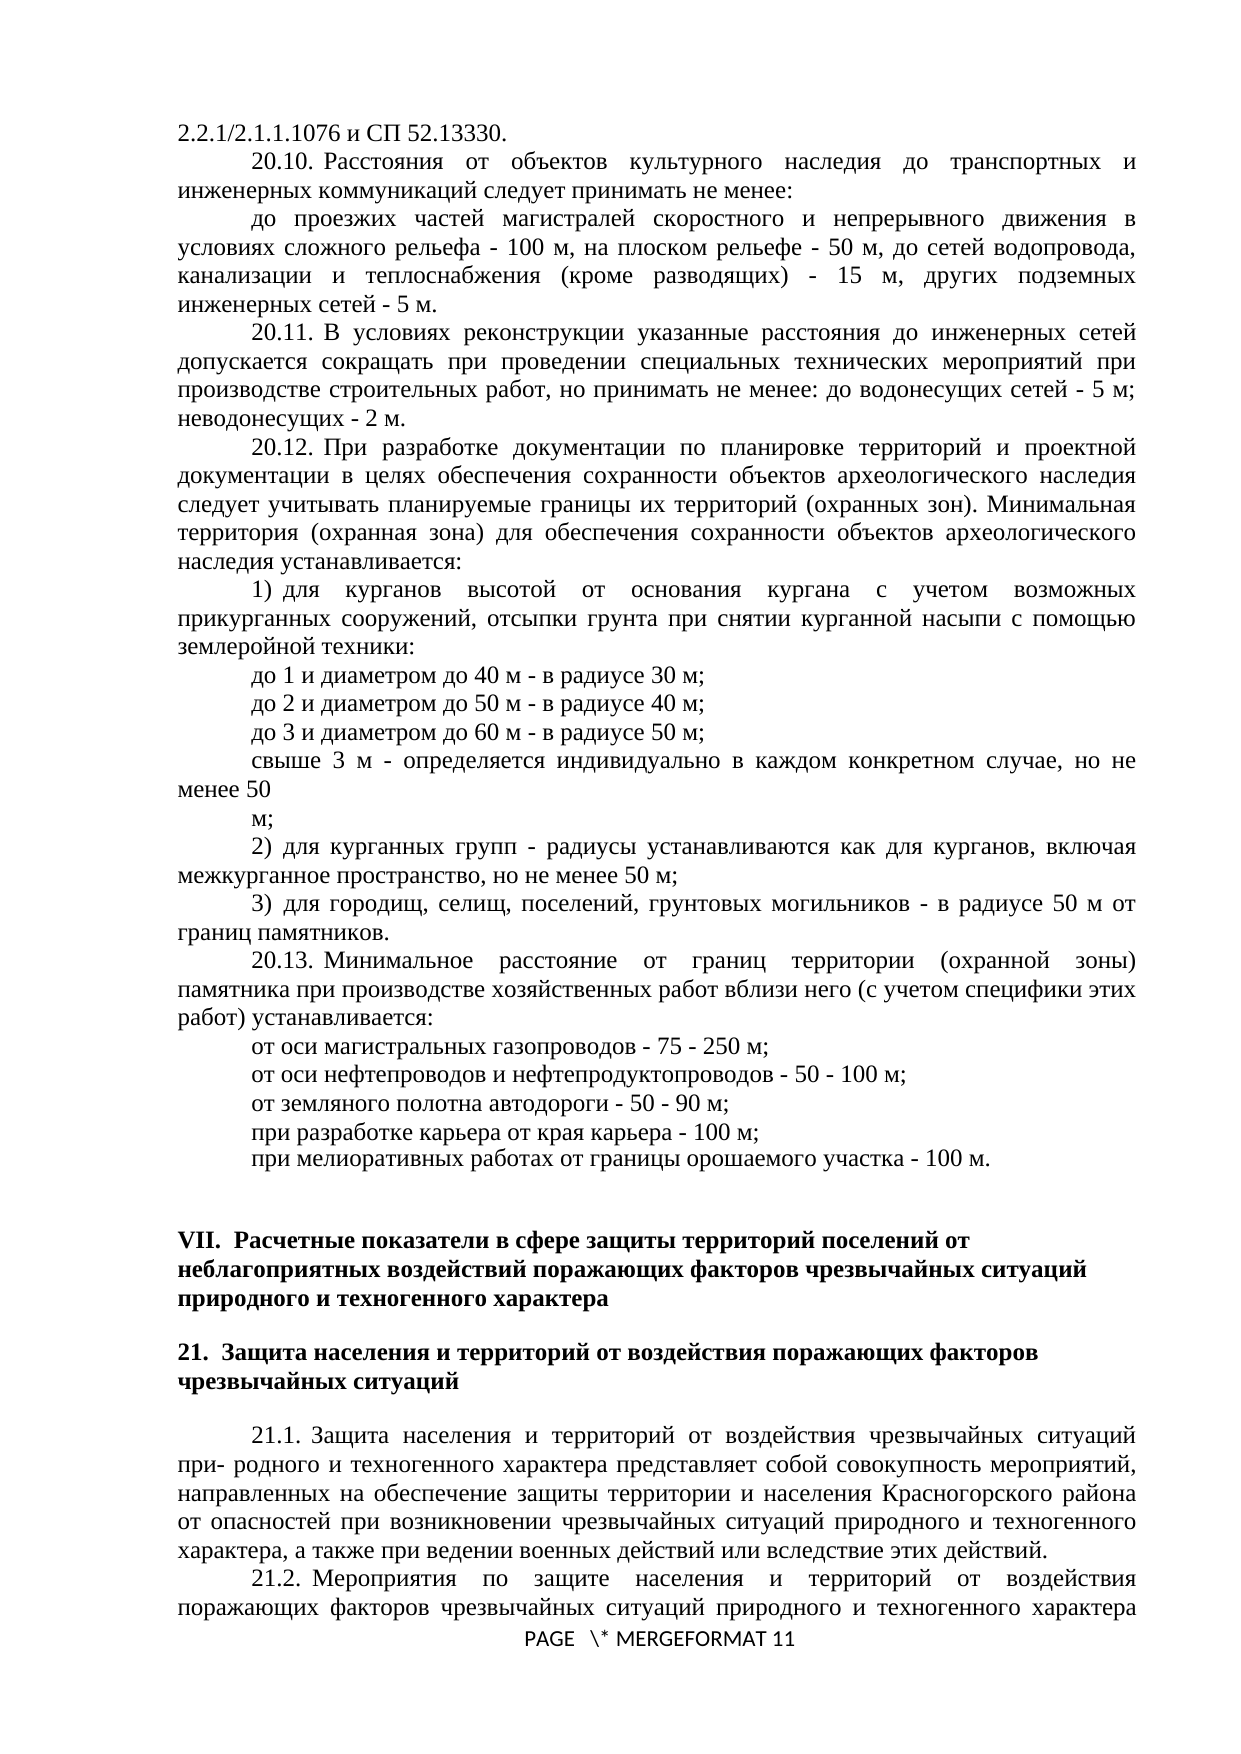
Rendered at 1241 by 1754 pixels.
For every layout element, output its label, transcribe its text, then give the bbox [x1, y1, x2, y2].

list Минимальное расстояние от границ территории (охранной зоны) памятника при производстве хозяйственных работ вблизи него (с учетом специфики этих работ) устанавливается: [177, 946, 1137, 1031]
list Защита населения и территорий от воздействия чрезвычайных ситуаций при- родного и техногенного характера представляет собой совокупность мероприятий, направленных на обеспечение защиты территории и населения Красногорского района от опасностей при возникновении чрезвычайных ситуаций природного и техногенного характера, а также при ведении военных действий или вследствие этих действий. [177, 1421, 1137, 1564]
text при мелиоративных работах от границы орошаемого участка - 100 м. [177, 1146, 1137, 1171]
list Защита населения и территорий от воздействия поражающих факторов чрезвычайных ситуаций [177, 1338, 1137, 1396]
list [177, 118, 1137, 147]
list Расстояния от объектов культурного наследия до транспортных и инженерных коммуникаций следует принимать не менее: [177, 147, 1137, 204]
list для городищ, селищ, поселений, грунтовых могильников - в радиусе 50 м от границ памятников. [177, 889, 1137, 946]
list Расчетные показатели в сфере защиты территорий поселений от неблагоприятных воздействий поражающих факторов чрезвычайных ситуаций природного и техногенного характера [177, 1226, 1137, 1313]
list При разработке документации по планировке территорий и проектной документации в целях обеспечения сохранности объектов археологического наследия следует учитывать планируемые границы их территорий (охранных зон). Минимальная территория (охранная зона) для обеспечения сохранности объектов археологического наследия устанавливается: [177, 432, 1137, 575]
text до 1 и диаметром до 40 м - в радиусе 30 м; [177, 660, 1137, 689]
text от оси магистральных газопроводов - 75 - 250 м; [177, 1031, 1137, 1060]
text до 3 и диаметром до 60 м - в радиусе 50 м; [177, 717, 1137, 746]
list В условиях реконструкции указанные расстояния до инженерных сетей допускается сокращать при проведении специальных технических мероприятий при производстве строительных работ, но принимать не менее: до водонесущих сетей - 5 м; неводонесущих - 2 м. [177, 318, 1137, 432]
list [177, 1564, 1137, 1621]
text до 2 и диаметром до 50 м - в радиусе 40 м; [177, 689, 1137, 717]
text до проезжих частей магистралей скоростного и непрерывного движения в условиях сложного рельефа - 100 м, на плоском рельефе - 50 м, до сетей водопровода, канализации и теплоснабжения (кроме разводящих) - 15 м, других подземных инженерных сетей - 5 м. [177, 204, 1137, 318]
text от оси нефтепроводов и нефтепродуктопроводов - 50 - 100 м; [177, 1060, 1137, 1088]
text при разработке карьера от края карьера - 100 м; [177, 1117, 1137, 1146]
text м; [177, 803, 1137, 832]
text от земляного полотна автодороги - 50 - 90 м; [177, 1088, 1137, 1117]
list для курганов высотой от основания кургана с учетом возможных прикурганных сооружений, отсыпки грунта при снятии курганной насыпи с помощью землеройной техники: [177, 575, 1137, 660]
text свыше 3 м - определяется индивидуально в каждом конкретном случае, но не менее 50 [177, 746, 1137, 803]
list для курганных групп - радиусы устанавливаются как для курганов, включая межкурганное пространство, но не менее 50 м; [177, 832, 1137, 889]
